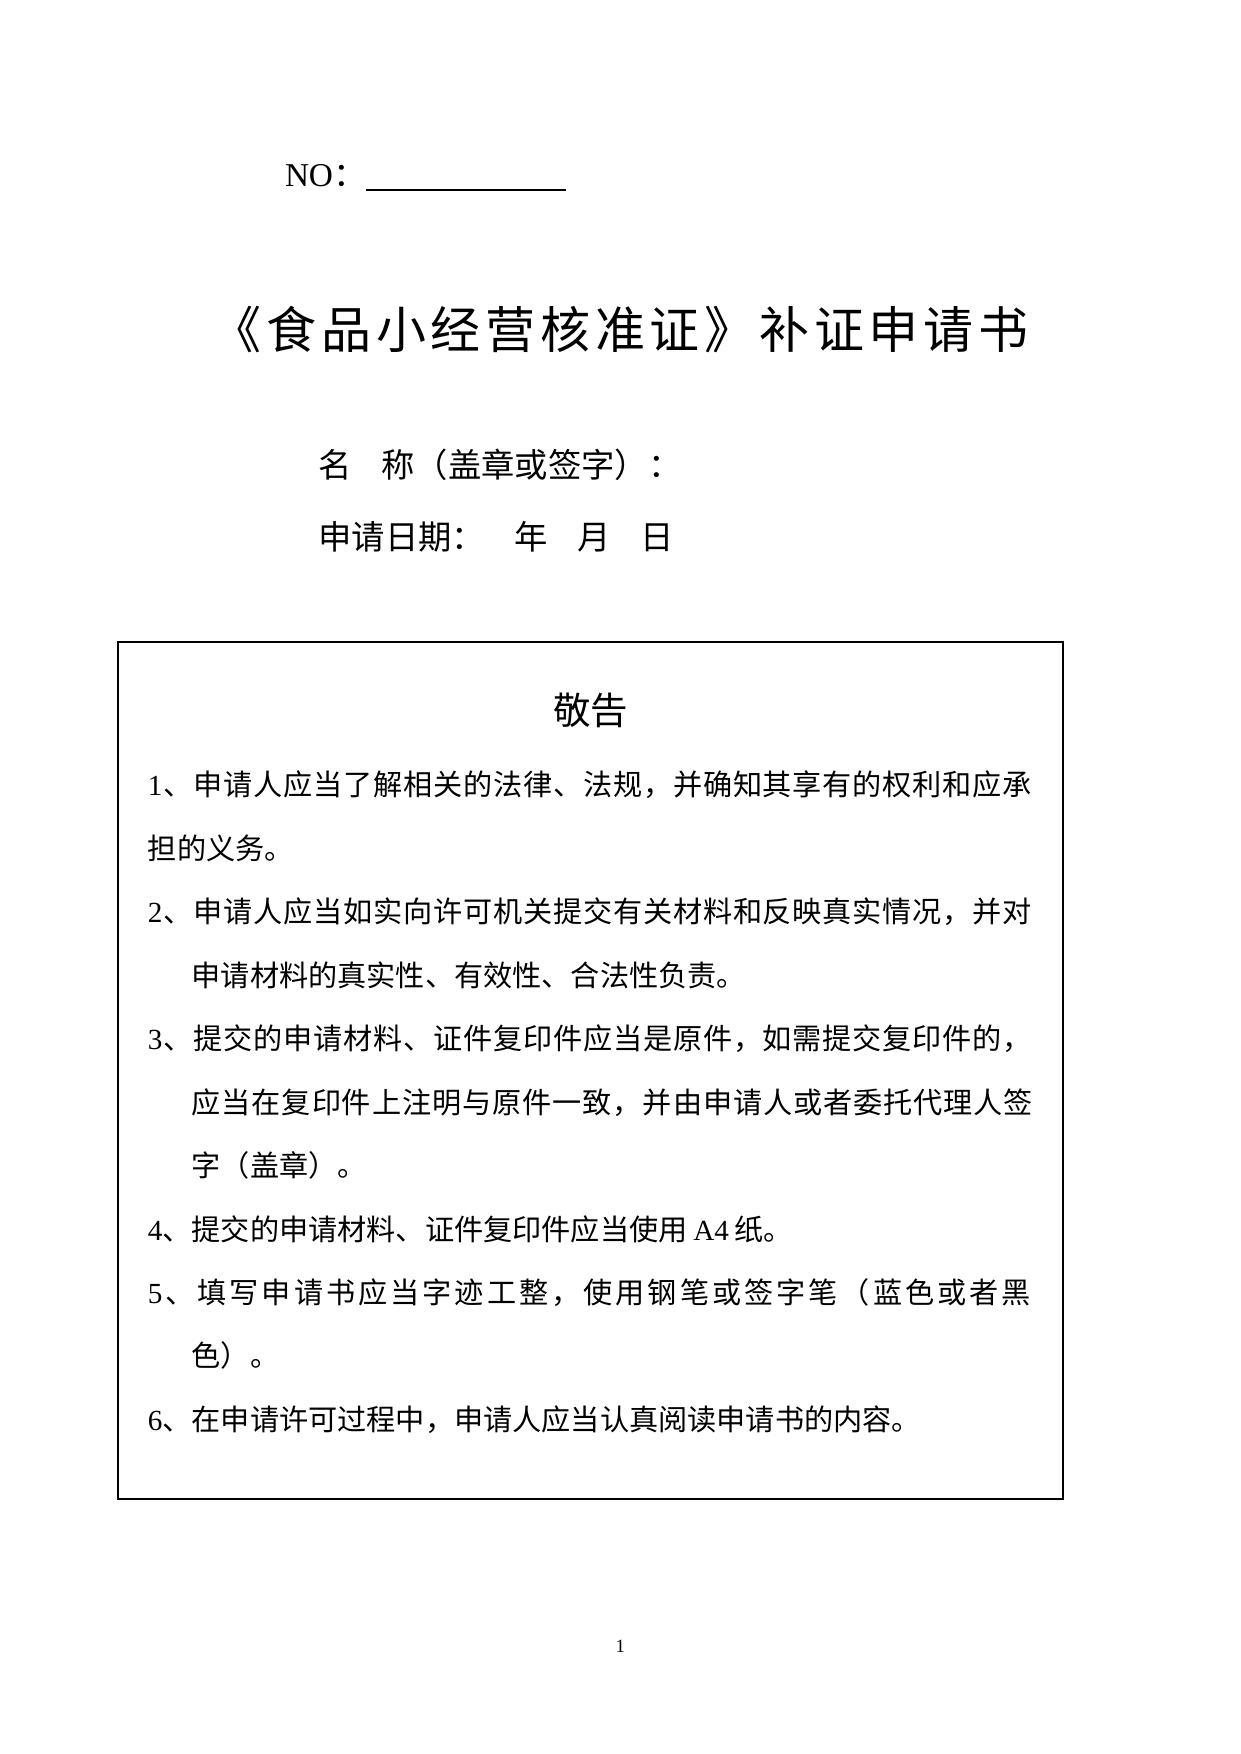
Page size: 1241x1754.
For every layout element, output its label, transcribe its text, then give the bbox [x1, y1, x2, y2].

text NO： [118, 148, 1122, 196]
text 《食品小经营核准证》补证申请书 [118, 319, 1122, 356]
text 名 称（盖章或签字）： [118, 439, 1122, 487]
text 申请日期： 年 月 日 [118, 511, 1122, 559]
table_header 敬告 1、申请人应当了解相关的法律、法规，并确知其享有的权利和应承担的义务。 2、申请人应当如实向许可机关提交有关材料和反映真实情况，并对申请材料的真实性、有效性、合法性负责。 3、提交的申请材料、证件复印件应当是原件，如需提交复印件的，应当在复印件上注明与原件一致，并由申请人或者委托代理人签字（盖章）。 4、提交的申请材料、证件复印件应当使用A4纸。 5、填写申请书应当字迹工整，使用钢笔或签字笔（蓝色或者黑色）。 6、在申请许可过程中，申请人应当认真阅读申请书的内容。 [119, 643, 1062, 1497]
